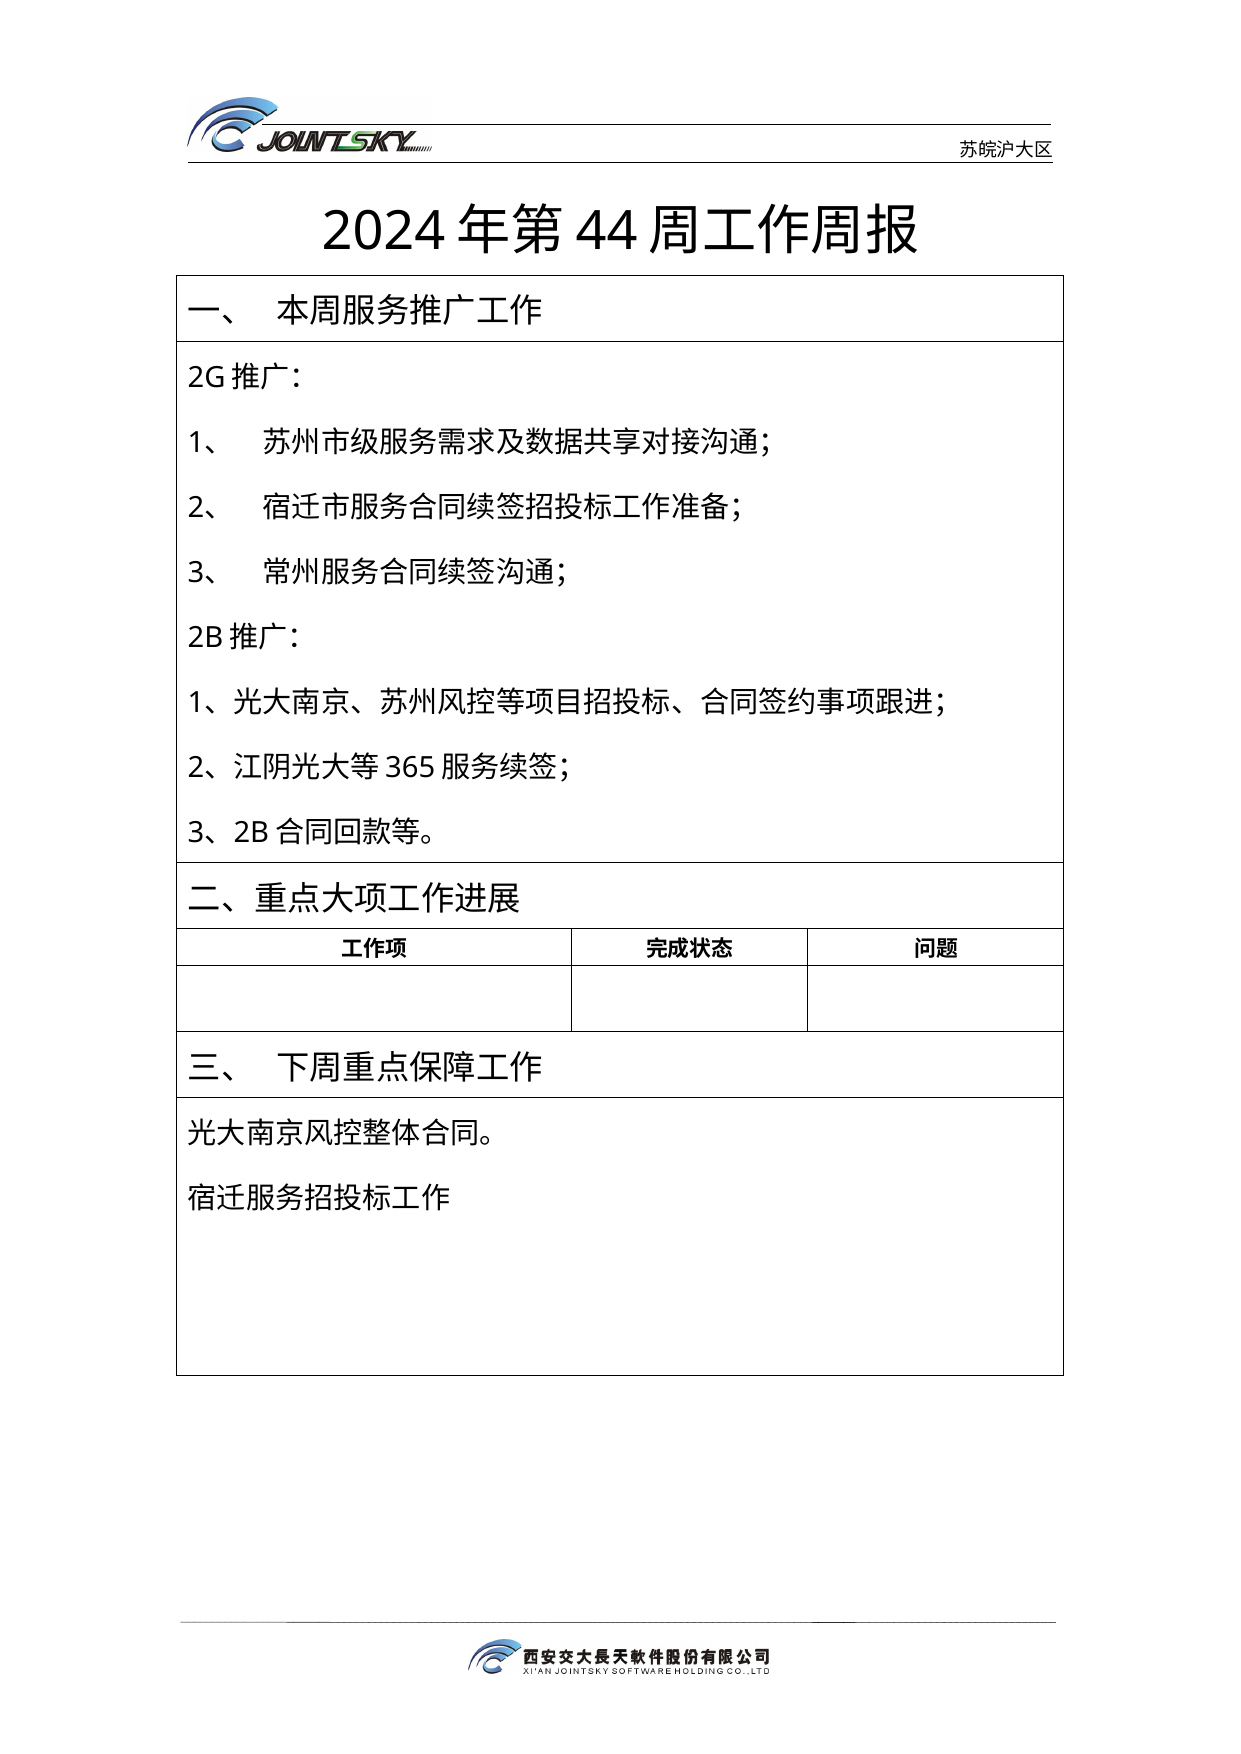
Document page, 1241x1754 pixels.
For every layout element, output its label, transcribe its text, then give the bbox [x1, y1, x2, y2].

table_cell 工作项 [177, 929, 571, 965]
table_header 本周服务推广工作 [177, 276, 1063, 341]
picture [187, 97, 432, 152]
table_cell 问题 [808, 929, 1063, 965]
table_cell [572, 966, 807, 1031]
table_cell 2G推广： 苏州市级服务需求及数据共享对接沟通； 宿迁市服务合同续签招投标工作准备； 常州服务合同续签沟通； 2B推广： 1、光大南京、苏州风控等项目招投标、合同签约事项跟进； 2、江阴光大等365服务续签； 3、2B合同回款等。 [177, 342, 1063, 862]
table_cell 下周重点保障工作 [177, 1032, 1063, 1097]
picture [468, 1639, 769, 1675]
table_cell 二、重点大项工作进展 [177, 863, 1063, 928]
table_cell 光大南京风控整体合同。 宿迁服务招投标工作 [177, 1098, 1063, 1374]
table_cell 完成状态 [572, 929, 807, 965]
table_cell [177, 966, 571, 1031]
text 2024年第44周工作周报 [187, 177, 1053, 275]
table_cell [808, 966, 1063, 1031]
